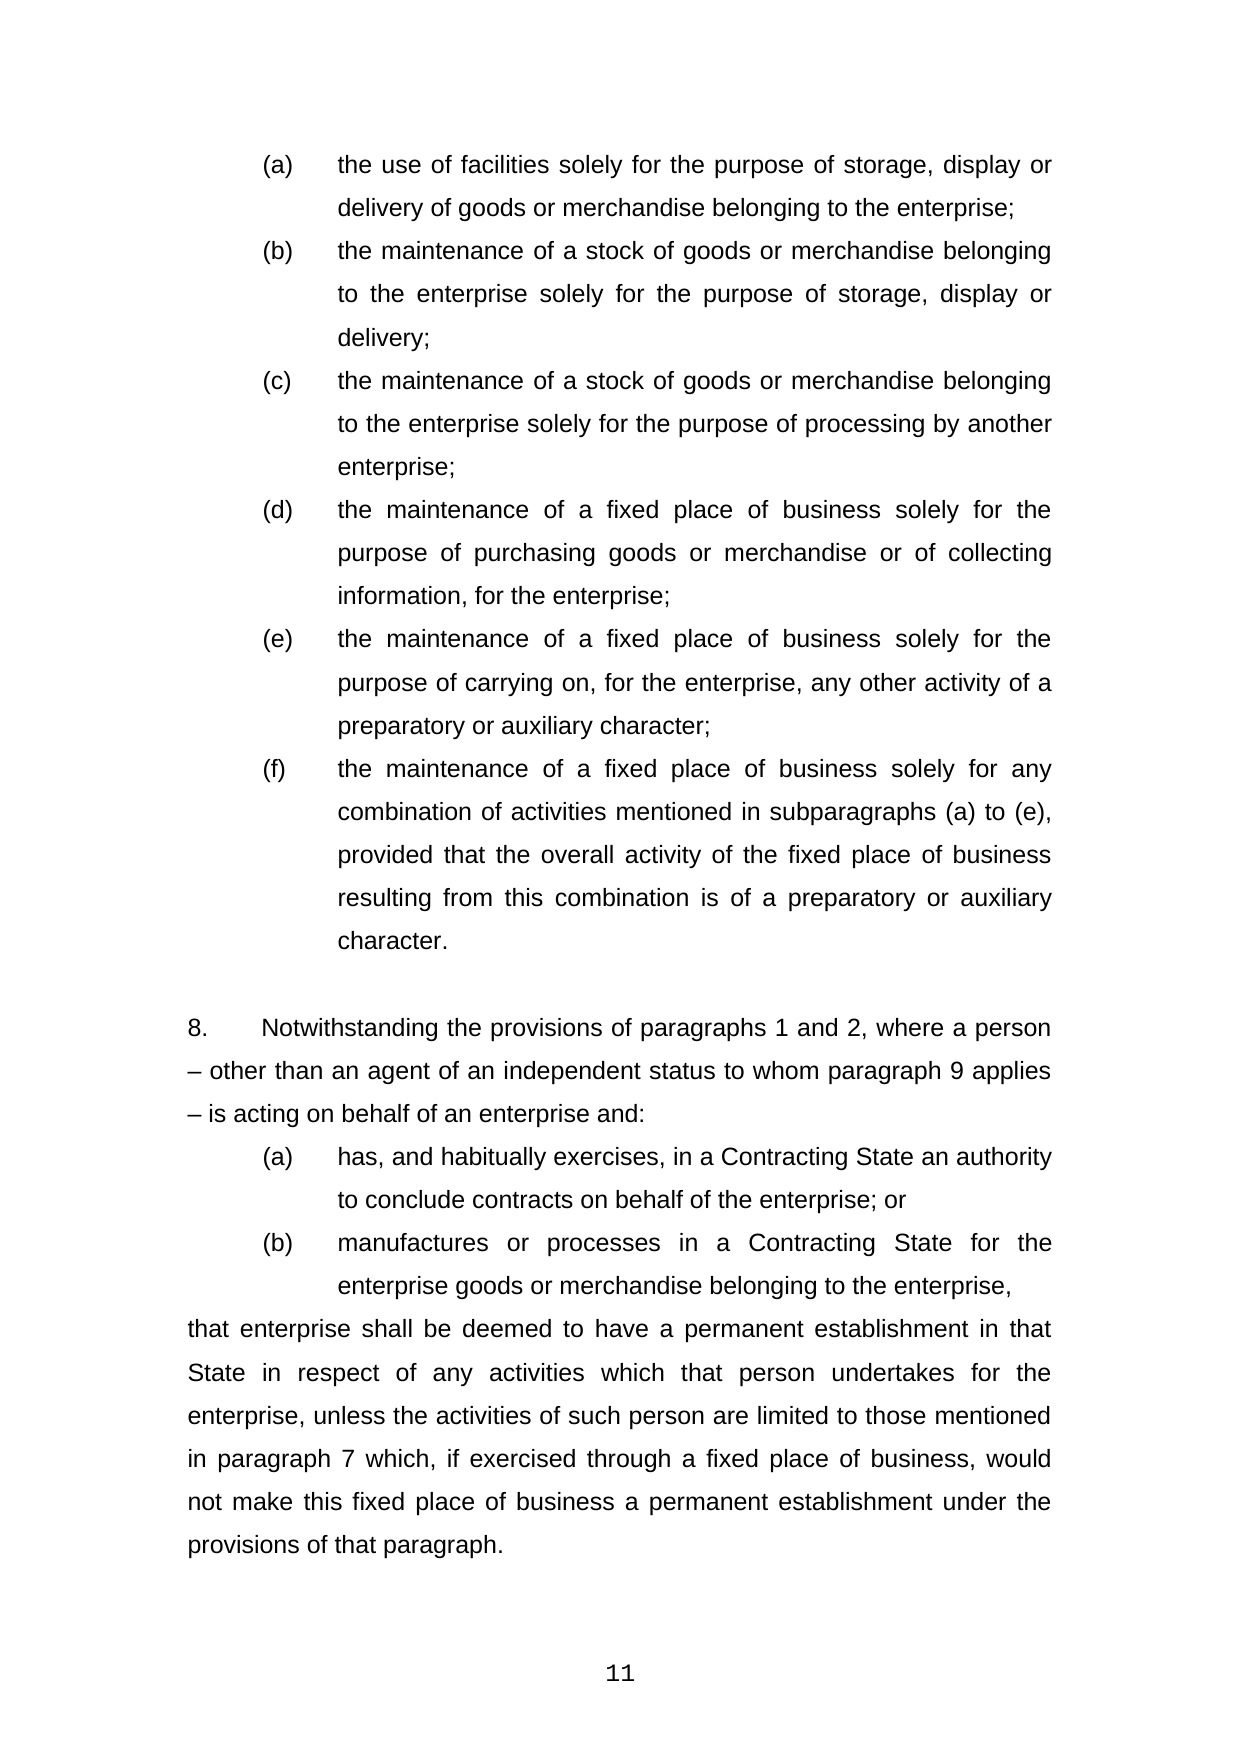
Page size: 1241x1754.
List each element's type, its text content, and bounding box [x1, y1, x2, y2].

text 8. Notwithstanding the provisions of paragraphs 1 and 2, where a person – other than an agent of an independent status to whom paragraph 9 applies – is acting on behalf of an enterprise and: [187, 1012, 1053, 1127]
text (a) has, and habitually exercises, in a Contracting State an authority to conclude contracts on behalf of the enterprise; or [262, 1142, 1053, 1214]
text (a) the use of facilities solely for the purpose of storage, display or delivery of goods or merchandise belonging to the enterprise; [262, 150, 1053, 222]
text (b) manufactures or processes in a Contracting State for the enterprise goods or merchandise belonging to the enterprise, [262, 1228, 1053, 1300]
text that enterprise shall be deemed to have a permanent establishment in that State in respect of any activities which that person undertakes for the enterprise, unless the activities of such person are limited to those mentioned in paragraph 7 which, if exercised through a fixed place of business, would not make this fixed place of business a permanent establishment under the provisions of that paragraph. [187, 1314, 1053, 1559]
text (b) the maintenance of a stock of goods or merchandise belonging to the enterprise solely for the purpose of storage, display or delivery; [262, 236, 1053, 351]
text (c) the maintenance of a stock of goods or merchandise belonging to the enterprise solely for the purpose of processing by another enterprise; [262, 366, 1053, 481]
text (f) the maintenance of a fixed place of business solely for any combination of activities mentioned in subparagraphs (a) to (e), provided that the overall activity of the fixed place of business resulting from this combination is of a preparatory or auxiliary character. [262, 754, 1053, 955]
text (d) the maintenance of a fixed place of business solely for the purpose of purchasing goods or merchandise or of collecting information, for the enterprise; [262, 495, 1053, 610]
text (e) the maintenance of a fixed place of business solely for the purpose of carrying on, for the enterprise, any other activity of a preparatory or auxiliary character; [262, 624, 1053, 739]
